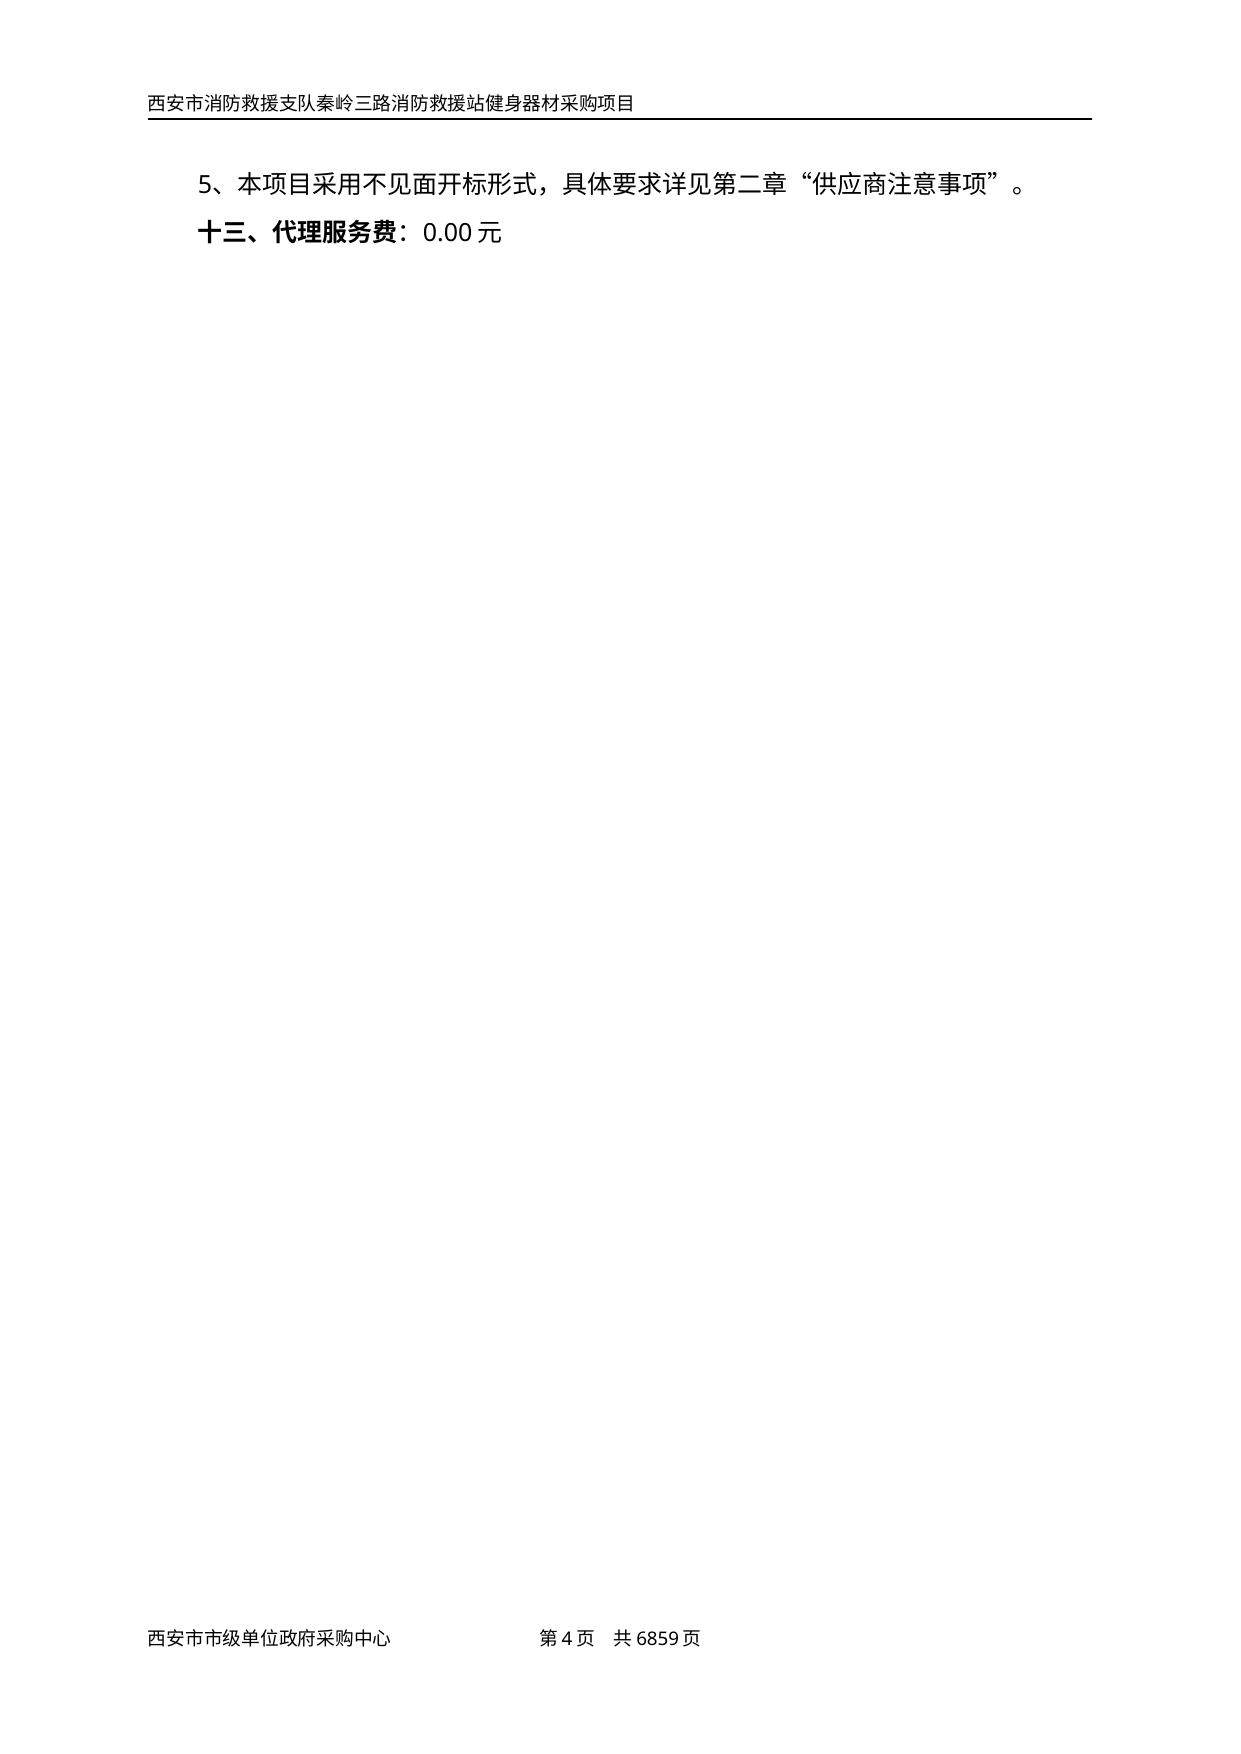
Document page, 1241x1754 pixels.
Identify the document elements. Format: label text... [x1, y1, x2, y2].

text 5、本项目采用不见面开标形式，具体要求详见第二章“供应商注意事项”。 [148, 158, 1092, 206]
text 十三、代理服务费：0.00元 [148, 206, 1092, 254]
